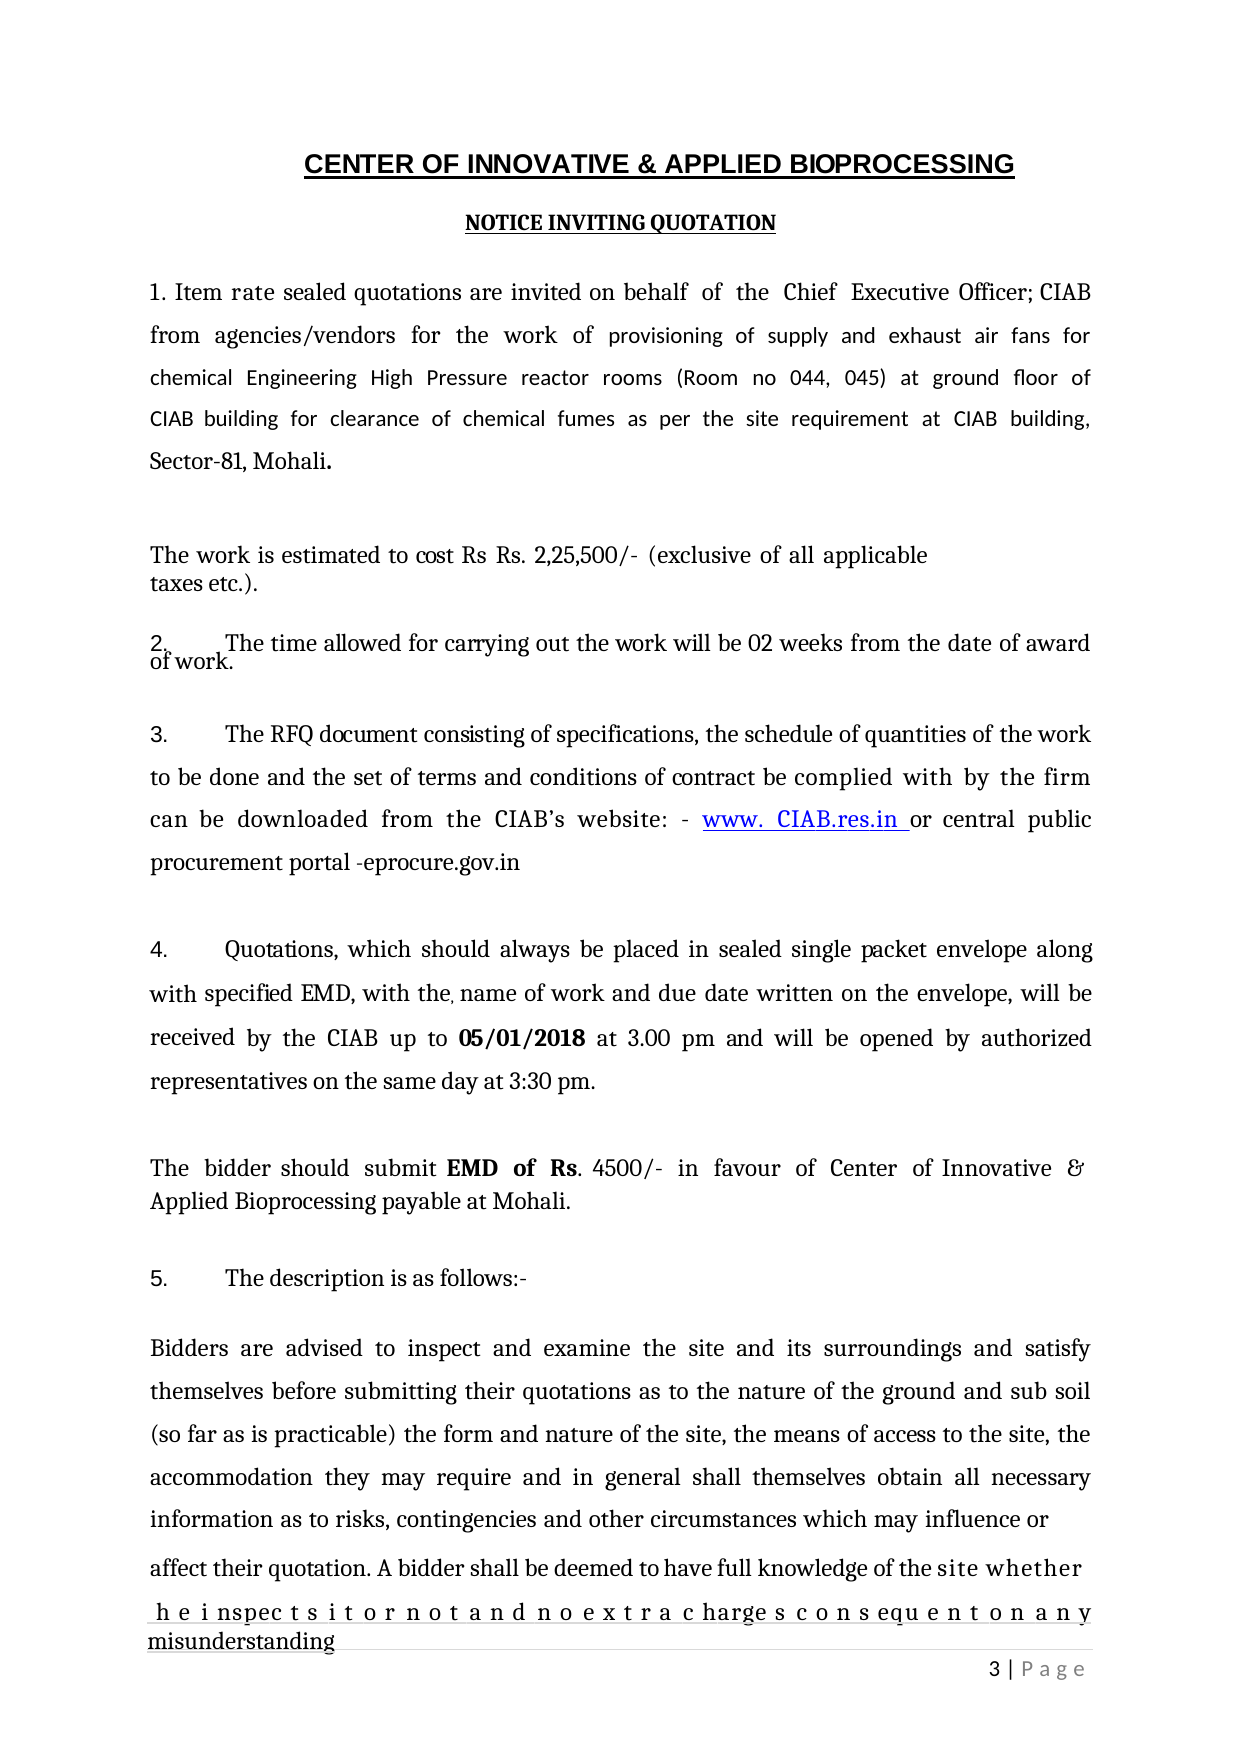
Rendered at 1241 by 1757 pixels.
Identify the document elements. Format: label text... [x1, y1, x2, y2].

text NOTICE INVITING QUOTATION [136, 210, 1105, 237]
text The bidder should submit EMD of Rs. 4500/- in favour of Center of Innovative & Applied Bioprocessing payable at Mohali. [150, 1154, 1085, 1215]
text h e i nspec t s i t o r n o t a n d n o e x t r a c harge s c o n s equ e n t o n a n y misunderstanding [147, 1598, 1092, 1655]
text 1. Item rate sealed quotations are invited on behalf of the Chief Executive Officer; CIAB from agencies/vendors for the work of provisioning of supply and exhaust air fans for chemical Engineering High Pressure reactor rooms (Room no 044, 045) at ground floor of CIAB building for clearance of chemical fumes as per the site requirement at CIAB building, Sector-81, Mohali. [150, 278, 1091, 475]
list The description is as follows:- [150, 1263, 541, 1292]
text CENTER OF INNOVATIVE & APPLIED BIOPROCESSING [304, 148, 1105, 180]
text Bidders are advised to inspect and examine the site and its surroundings and satisfy themselves before submitting their quotations as to the nature of the ground and sub soil (so far as is practicable) the form and nature of the site, the means of access to the site, the accommodation they may require and in general shall themselves obtain all necessary information as to risks, contingencies and other circumstances which may influence or [150, 1334, 1091, 1534]
list Quotations, which should always be placed in sealed single packet envelope along with specified EMD, with the, name of work and due date written on the envelope, will be received by the CIAB up to 05/01/2018 at 3.00 pm and will be opened by authorized representatives on the same day at 3:30 pm. [150, 935, 1093, 1096]
list The RFQ document consisting of specifications, the schedule of quantities of the work to be done and the set of terms and conditions of contract be complied with by the firm can be downloaded from the CIAB’s website: - www. CIAB.res.in or central public procurement portal -eprocure.gov.in [150, 720, 1092, 877]
text The work is estimated to cost Rs Rs. 2,25,500/- (exclusive of all applicable taxes etc.). [150, 541, 953, 598]
text affect their quotation. A bidder shall be deemed to have full knowledge of the site whether [150, 1554, 1092, 1583]
list The time allowed for carrying out the work will be 02 weeks from the date of award of work. [150, 635, 1090, 676]
